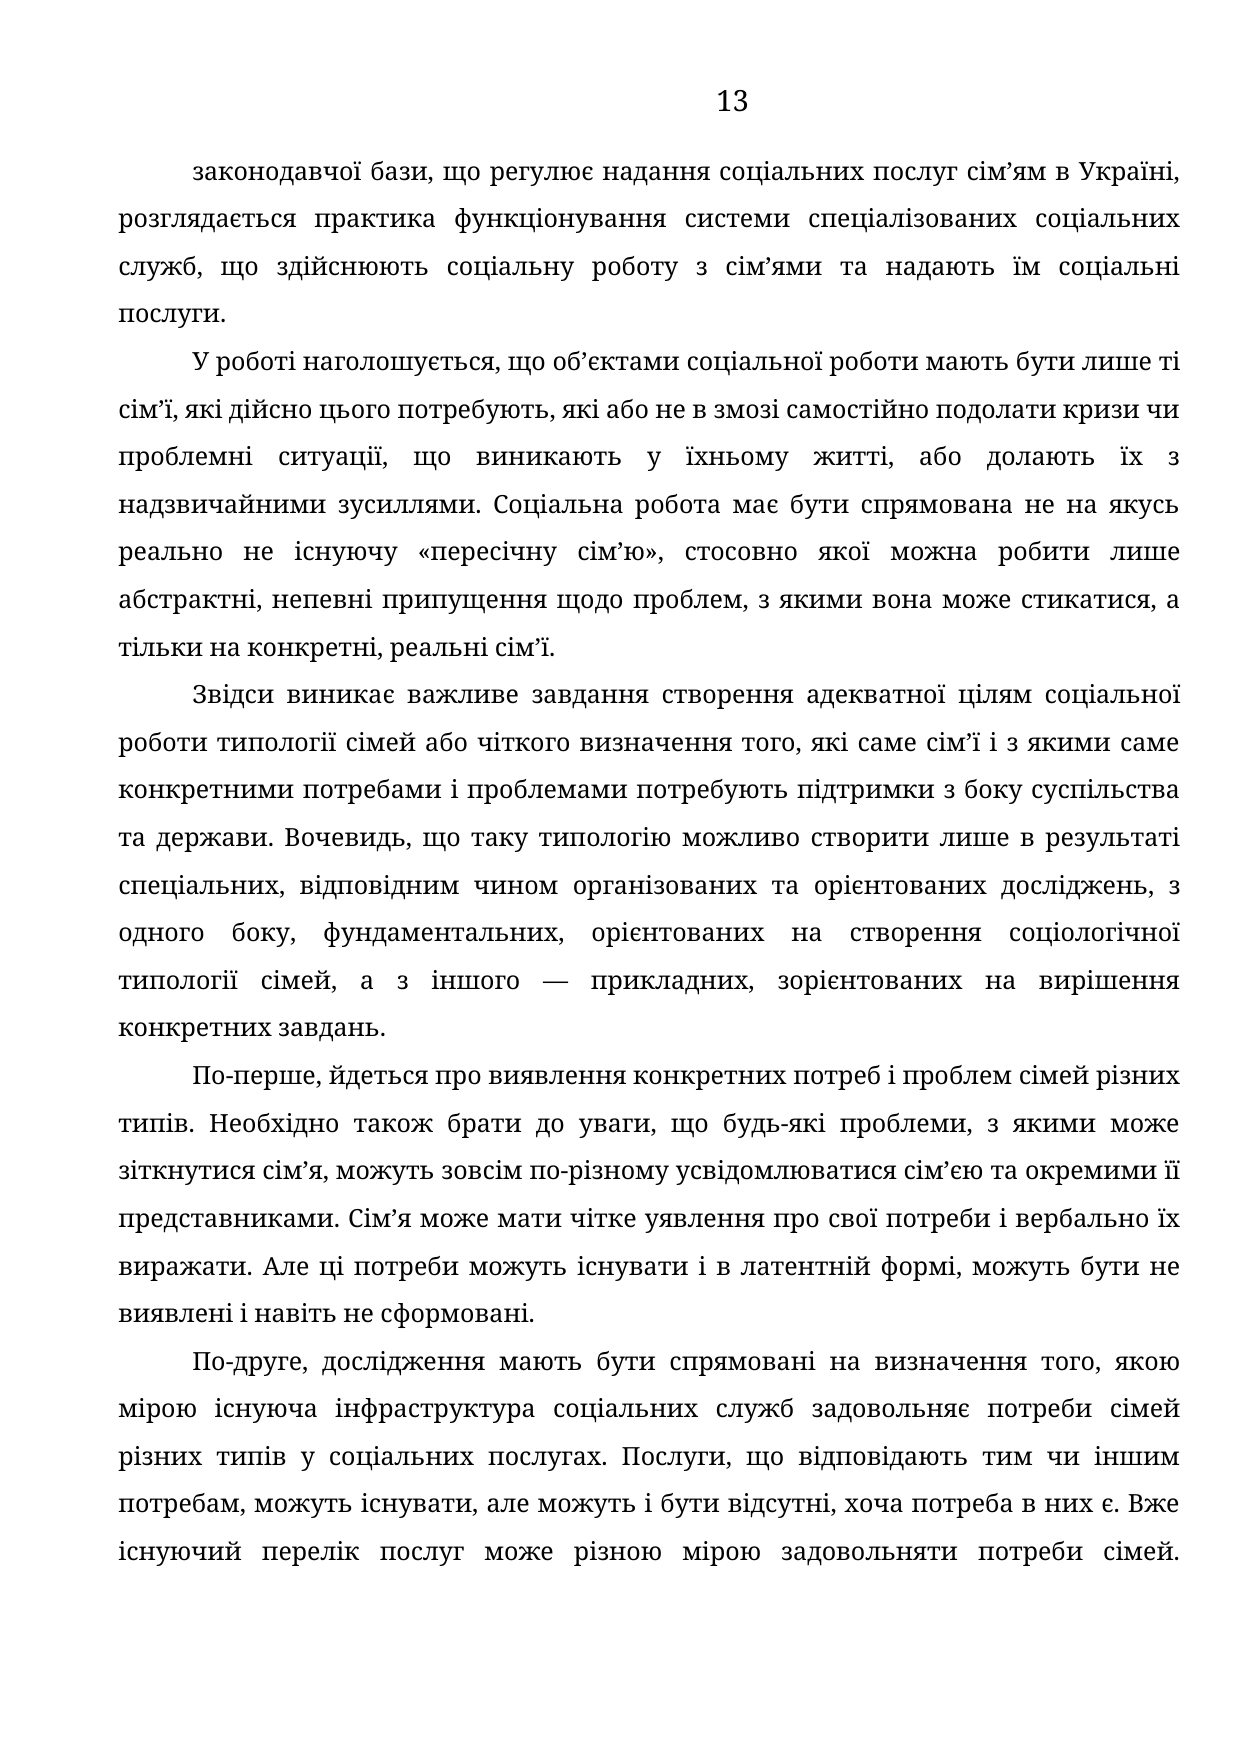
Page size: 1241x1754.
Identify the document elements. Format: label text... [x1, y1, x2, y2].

text По-перше, йдеться про виявлення конкретних потреб і проблем сімей різних типів. Необхідно також брати до уваги, що будь-які проблеми, з якими може зіткнутися сім’я, можуть зовсім по-різному усвідомлюватися сім’єю та окремими її представниками. Сім’я може мати чітке уявлення про свої потреби і вербально їх виражати. Але ці потреби можуть існувати і в латентній формі, можуть бути не виявлені і навіть не сформовані. [118, 1058, 1181, 1330]
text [118, 1343, 1181, 1568]
text У роботі наголошується, що об’єктами соціальної роботи мають бути лише ті сім’ї, які дійсно цього потребують, які або не в змозі самостійно подолати кризи чи проблемні ситуації, що виникають у їхньому житті, або долають їх з надзвичайними зусиллями. Соціальна робота має бути спрямована не на якусь реально не існуючу «пересічну сім’ю», стосовно якої можна робити лише абстрактні, непевні припущення щодо проблем, з якими вона може стикатися, а тільки на конкретні, реальні сім’ї. [118, 344, 1181, 663]
text У другому розділі дисертації «Інституціоналізація системи надання соціальних послуг сім’ям в Україні» висвітлюються особливості здійснення соціальної роботи та надання соціальних послуг сім’ям, пропонується аналіззаконодавчої бази, що регулює надання соціальних послуг сім’ям в Україні, розглядається практика функціонування системи спеціалізованих соціальних служб, що здійснюють соціальну роботу з сім’ями та надають їм соціальні послуги. [118, 153, 1181, 330]
text Звідси виникає важливе завдання створення адекватної цілям соціальної роботи типології сімей або чіткого визначення того, які саме сім’ї і з якими саме конкретними потребами і проблемами потребують підтримки з боку суспільства та держави. Вочевидь, що таку типологію можливо створити лише в результаті спеціальних, відповідним чином організованих та орієнтованих досліджень, з одного боку, фундаментальних, орієнтованих на створення соціологічної типології сімей, а з іншого — прикладних, зорієнтованих на вирішення конкретних завдань. [118, 677, 1181, 1044]
